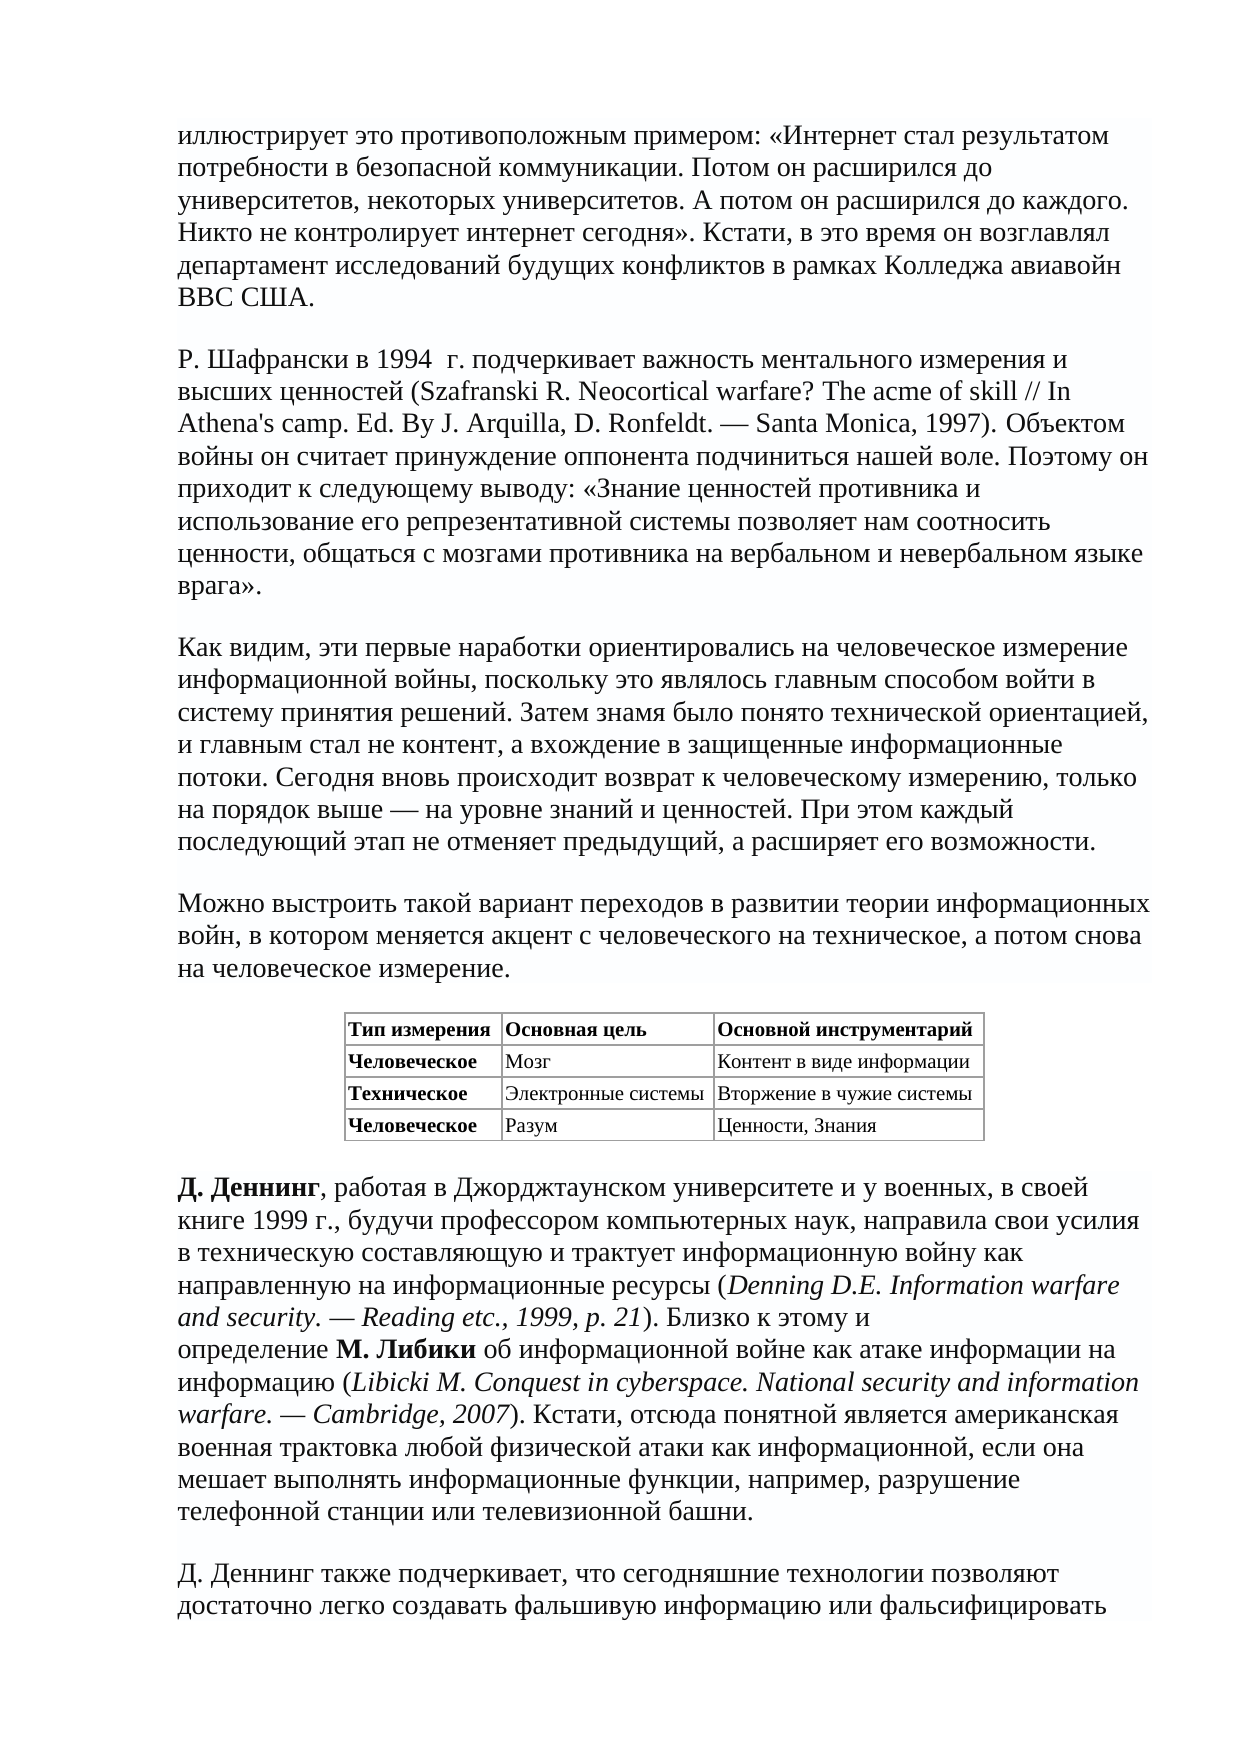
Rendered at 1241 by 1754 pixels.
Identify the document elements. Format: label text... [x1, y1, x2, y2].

table_cell Человеческое [346, 1110, 501, 1140]
table_cell Мозг [503, 1046, 713, 1076]
text Как видим, эти первые наработки ориентировались на человеческое измерение информационной войны, поскольку это являлось главным способом войти в систему принятия решений. Затем знамя было понято технической ориентацией, и главным стал не контент, а вхождение в защищенные информационные потоки. Сегодня вновь происходит возврат к человеческому измерению, только на порядок выше — на уровне знаний и ценностей. При этом каждый последующий этап не отменяет предыдущий, а расширяет его возможности. [177, 630, 1152, 857]
text Р. Шафрански в 1994 г. подчеркивает важность ментального измерения и высших ценностей (Szafranski R. Neocortical warfare? The acme of skill // In Athena's camp. Ed. By J. Arquilla, D. Ronfeldt. — Santa Monica, 1997). Объектом войны он считает принуждение оппонента подчиниться нашей воле. Поэтому он приходит к следующему выводу: «Знание ценностей противника и использование его репрезентативной системы позволяет нам соотносить ценности, общаться с мозгами противника на вербальном и невербальном языке врага». [177, 342, 1152, 601]
table_cell Вторжение в чужие системы [715, 1078, 983, 1108]
text Можно выстроить такой вариант переходов в развитии теории информационных войн, в котором меняется акцент с человеческого на техническое, а потом снова на человеческое измерение. [177, 886, 1152, 983]
table_header Тип измерения [346, 1014, 501, 1044]
table_cell Разум [503, 1110, 713, 1140]
table_header Основная цель [503, 1014, 713, 1044]
table_cell Техническое [346, 1078, 501, 1108]
table_header Основной инструментарий [715, 1014, 983, 1044]
table_cell Человеческое [346, 1046, 501, 1076]
table_cell Электронные системы [503, 1078, 713, 1108]
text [177, 1556, 1152, 1621]
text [177, 118, 1152, 312]
table_cell Контент в виде информации [715, 1046, 983, 1076]
text Д. Деннинг, работая в Джорджтаунском университете и у военных, в своей книге 1999 г., будучи профессором компьютерных наук, направила свои усилия в техническую составляющую и трактует информационную войну как направленную на информационные ресурсы (Denning D.E. Information warfare and security. — Reading etc., 1999, p. 21). Близко к этому и определение М. Либики об информационной войне как атаке информации на информацию (Libicki M. Conquest in cyberspace. National security and information warfare. — Cambridge, 2007). Кстати, отсюда понятной является американская военная трактовка любой физической атаки как информационной, если она мешает выполнять информационные функции, например, разрушение телефонной станции или телевизионной башни. [177, 1171, 1152, 1527]
table_cell Ценности, Знания [715, 1110, 983, 1140]
